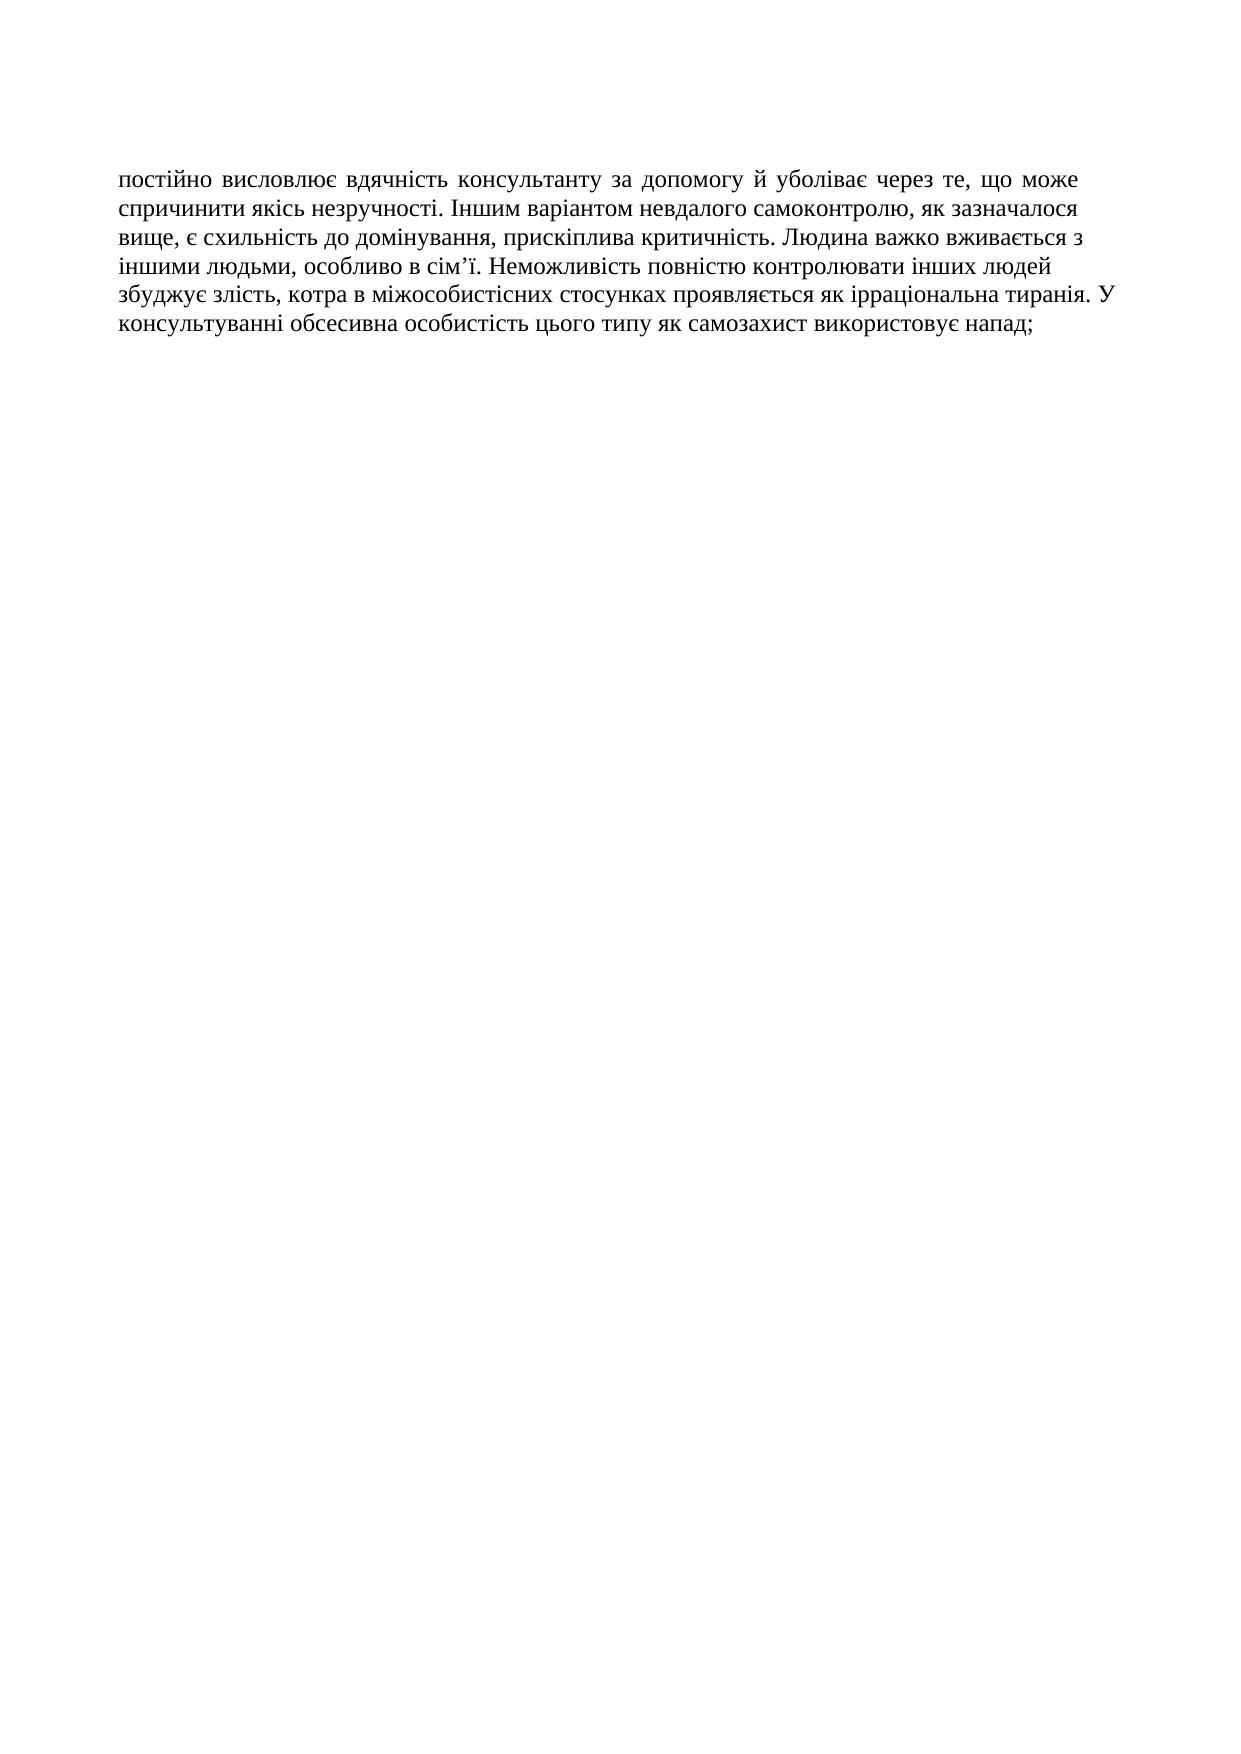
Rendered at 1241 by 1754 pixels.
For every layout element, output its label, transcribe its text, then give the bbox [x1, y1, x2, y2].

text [118, 164, 1079, 222]
text вище, є схильність до домінування, прискіплива критичність. Людина важко вживається з іншими людьми, особливо в сім’ї. Неможливість повністю контролювати інших людей [118, 222, 1084, 279]
text збуджує злість, котра в міжособистісних стосунках проявляється як ірраціональна тиранія. У консультуванні обсесивна особистість цього типу як самозахист використовує напад; [118, 279, 1117, 337]
